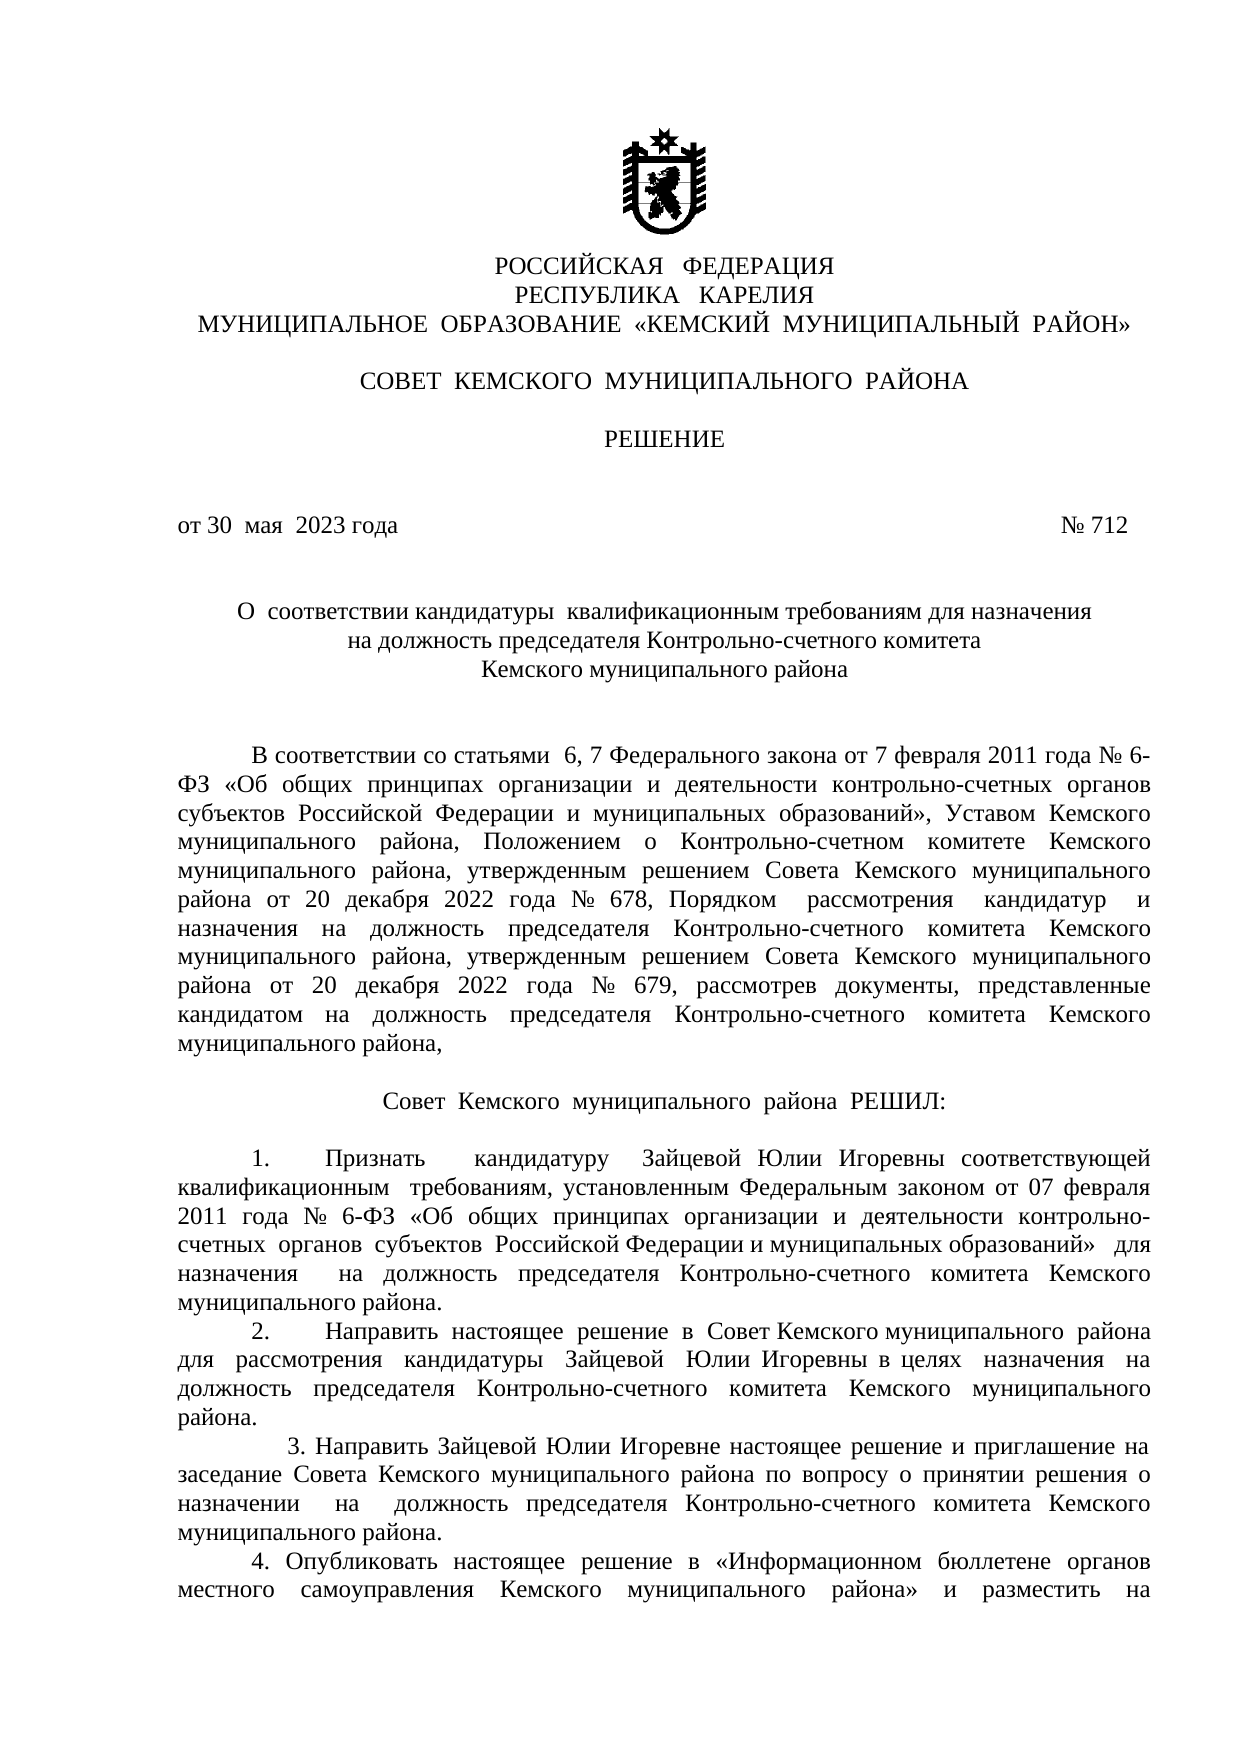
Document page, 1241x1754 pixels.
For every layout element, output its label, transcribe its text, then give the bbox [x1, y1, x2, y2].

text О соответствии кандидатуры квалификационным требованиям для назначения [177, 596, 1152, 625]
text СОВЕТ КЕМСКОГО МУНИЦИПАЛЬНОГО РАЙОНА [177, 366, 1152, 395]
text РЕШЕНИЕ [177, 424, 1152, 453]
text РЕСПУБЛИКА КАРЕЛИЯ [177, 280, 1152, 309]
text Кемского муниципального района [177, 654, 1152, 683]
list Направить настоящее решение в Совет Кемского муниципального района для рассмотрения кандидатуры Зайцевой Юлии Игоревны в целях назначения на должность председателя Контрольно-счетного комитета Кемского муниципального района. [177, 1316, 1152, 1431]
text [177, 1546, 1152, 1603]
text 3. Направить Зайцевой Юлии Игоревне настоящее решение и приглашение на заседание Совета Кемского муниципального района по вопросу о принятии решения о назначении на должность председателя Контрольно-счетного комитета Кемского муниципального района. [177, 1431, 1152, 1546]
list Признать кандидатуру Зайцевой Юлии Игоревны соответствующей квалификационным требованиям, установленным Федеральным законом от 07 февраля 2011 года № 6-ФЗ «Об общих принципах организации и деятельности контрольно-счетных органов субъектов Российской Федерации и муниципальных образований» для назначения на должность председателя Контрольно-счетного комитета Кемского муниципального района. [177, 1143, 1152, 1316]
text В соответствии со статьями 6, 7 Федерального закона от 7 февраля 2011 года № 6-ФЗ «Об общих принципах организации и деятельности контрольно-счетных органов субъектов Российской Федерации и муниципальных образований», Уставом Кемского муниципального района, Положением о Контрольно-счетном комитете Кемского муниципального района, утвержденным решением Совета Кемского муниципального района от 20 декабря 2022 года № 678, Порядком рассмотрения кандидатур и назначения на должность председателя Контрольно-счетного комитета Кемского муниципального района, утвержденным решением Совета Кемского муниципального района от 20 декабря 2022 года № 679, рассмотрев документы, представленные кандидатом на должность председателя Контрольно-счетного комитета Кемского муниципального района, [177, 740, 1152, 1057]
text РОССИЙСКАЯ ФЕДЕРАЦИЯ [177, 251, 1152, 280]
text на должность председателя Контрольно-счетного комитета [177, 625, 1152, 654]
text МУНИЦИПАЛЬНОЕ ОБРАЗОВАНИЕ «КЕМСКИЙ МУНИЦИПАЛЬНЫЙ РАЙОН» [177, 309, 1152, 338]
text Совет Кемского муниципального района РЕШИЛ: [177, 1086, 1152, 1114]
text от 30 мая 2023 года № 712 [177, 510, 1152, 539]
